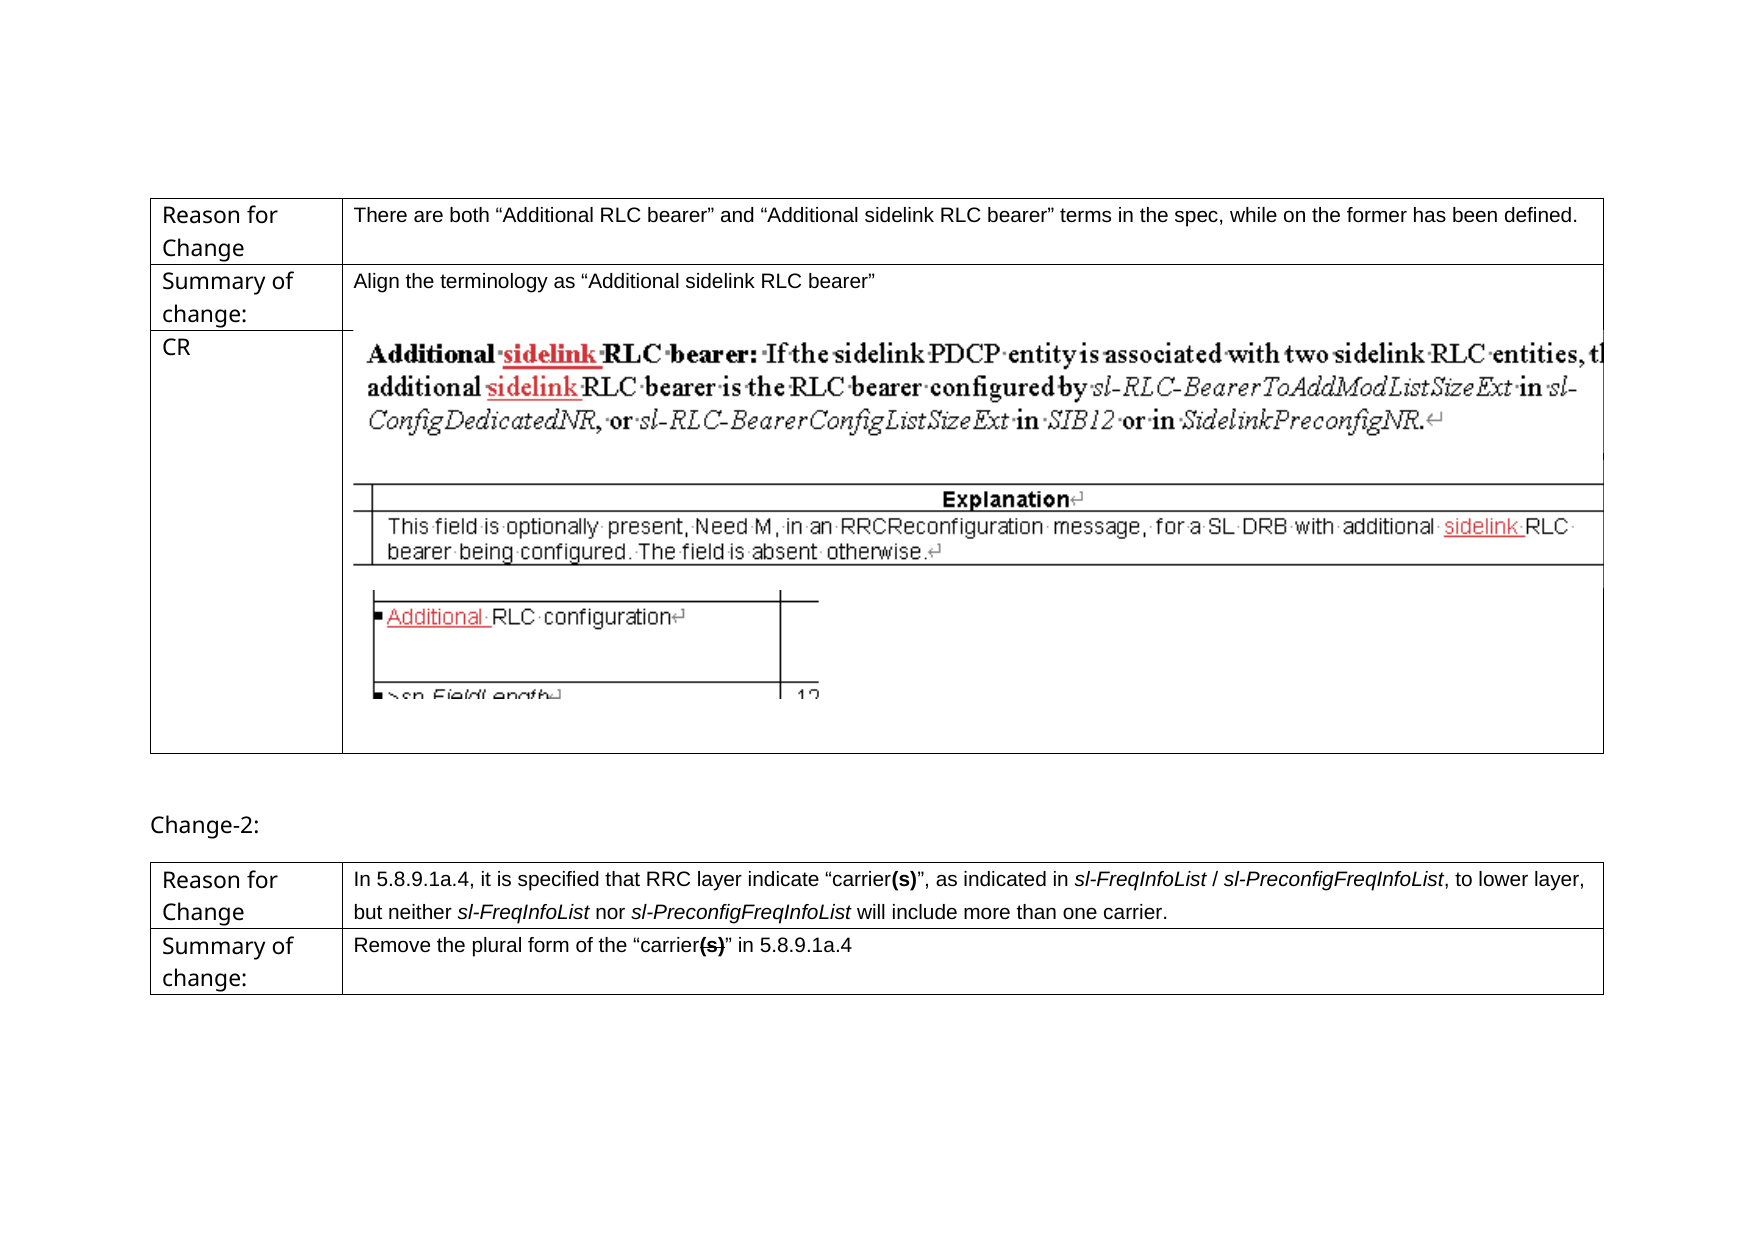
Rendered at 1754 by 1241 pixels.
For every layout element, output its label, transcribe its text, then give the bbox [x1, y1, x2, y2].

table_header In 5.8.9.1a.4, it is specified that RRC layer indicate “carrier(s)”, as indicated in sl-FreqInfoList / sl-PreconfigFreqInfoList, to lower layer, but neither sl-FreqInfoList nor sl-PreconfigFreqInfoList will include more than one carrier. [343, 863, 1603, 928]
table_cell Align the terminology as “Additional sidelink RLC bearer” [343, 265, 1603, 330]
table_cell Summary of change: [151, 265, 342, 330]
table_cell Remove the plural form of the “carrier(s)” in 5.8.9.1a.4 [343, 929, 1603, 994]
table_cell [343, 331, 1603, 753]
picture [353, 590, 819, 699]
table_header Reason for Change [151, 863, 342, 928]
table_cell CR [151, 331, 342, 753]
picture [353, 330, 1604, 453]
table_header Reason for Change [151, 199, 342, 264]
picture [353, 460, 1604, 588]
table_cell Summary of change: [151, 929, 342, 994]
table_header There are both “Additional RLC bearer” and “Additional sidelink RLC bearer” terms in the spec, while on the former has been defined. [343, 199, 1603, 264]
text Change-2: [150, 808, 1604, 841]
